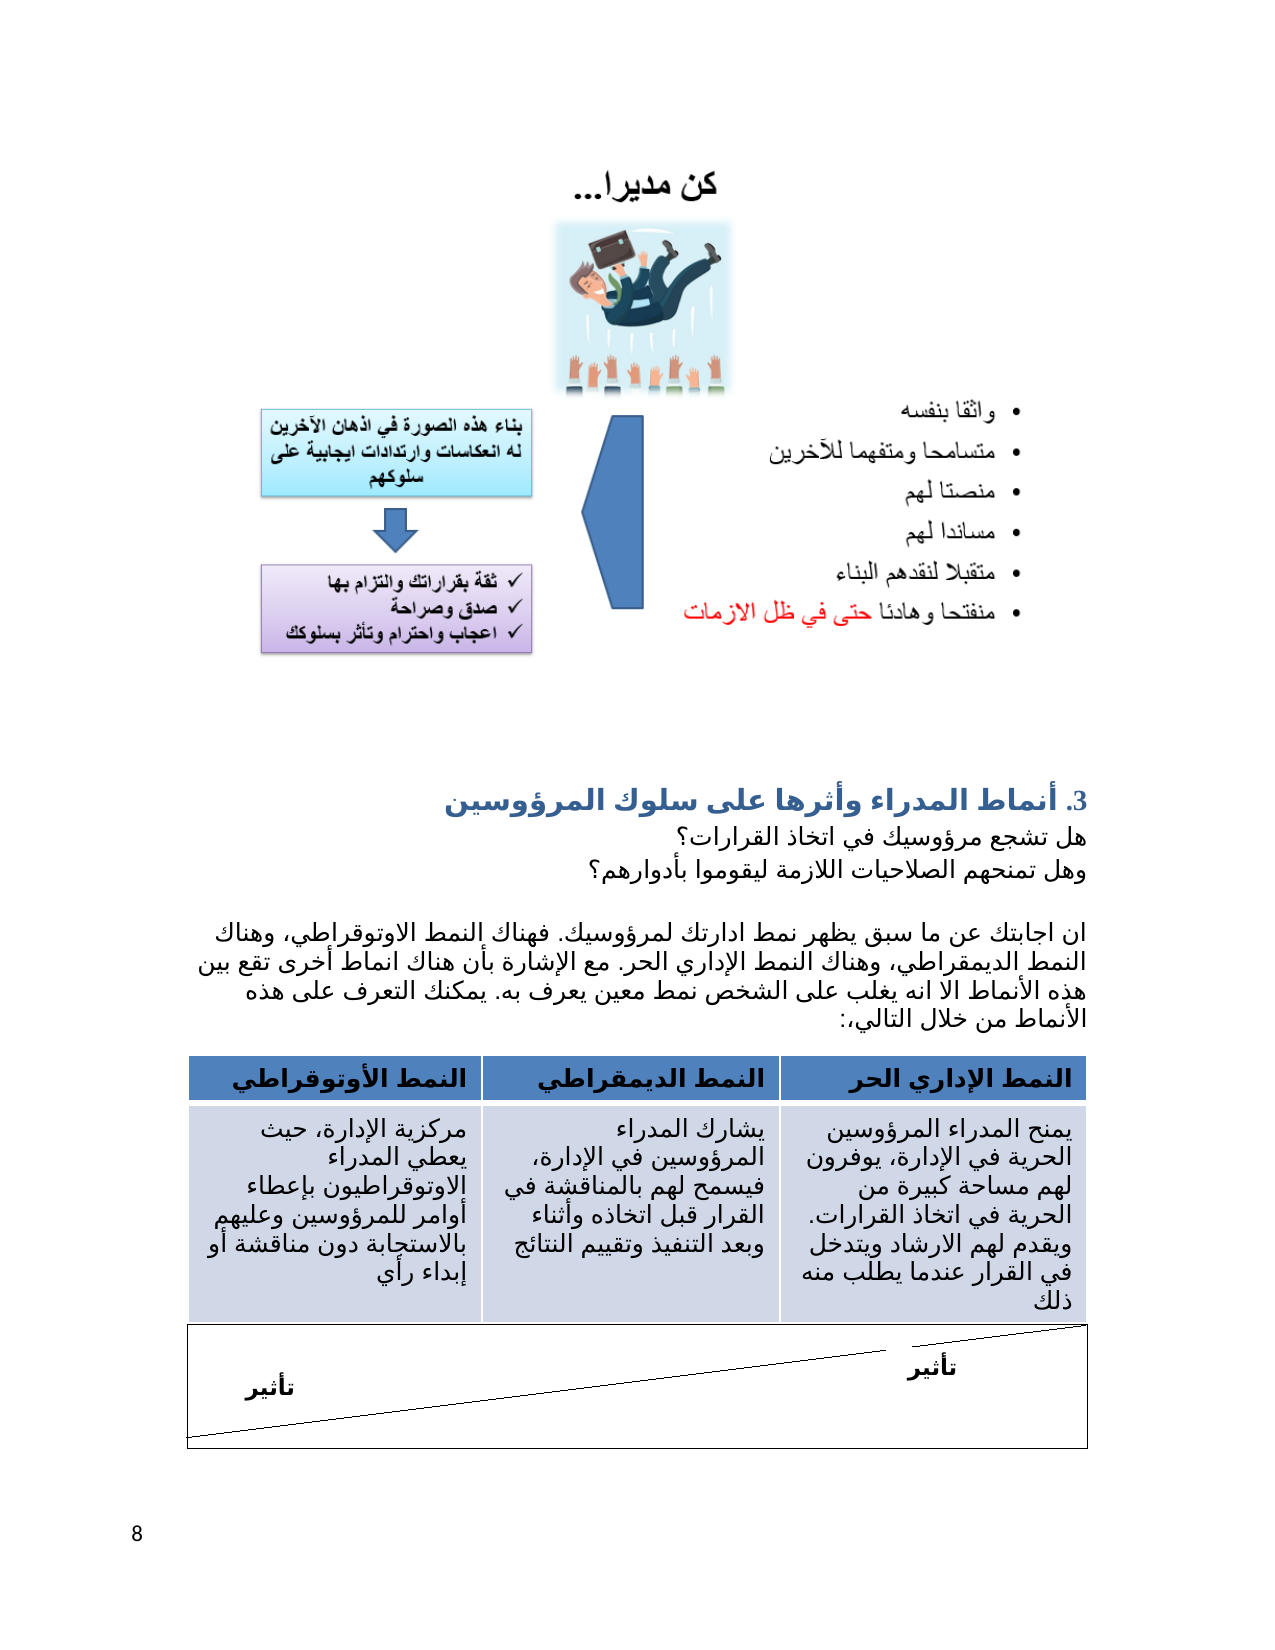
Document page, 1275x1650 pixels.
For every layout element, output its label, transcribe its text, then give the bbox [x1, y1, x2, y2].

table_cell يشارك المدراء المرؤوسين في الإدارة، فيسمح لهم بالمناقشة في القرار قبل اتخاذه وأثناء وبعد التنفيذ وتقييم النتائج [483, 1106, 779, 1322]
list هل تشجع مرؤوسيك في اتخاذ القرارات؟ [187, 822, 1087, 850]
table_header [188, 1325, 1087, 1447]
picture [190, 150, 1085, 675]
list ان اجابتك عن ما سبق يظهر نمط ادارتك لمرؤوسيك. فهناك النمط الاوتوقراطي، وهناك النمط الديمقراطي، وهناك النمط الإداري الحر. مع الإشارة بأن هناك انماط أخرى تقع بين هذه الأنماط الا انه يغلب على الشخص نمط معين يعرف به. يمكنك التعرف على هذه الأنماط من خلال التالي،: [187, 918, 1087, 1033]
table_cell مركزية الإدارة، حيث يعطي المدراء الاوتوقراطيون بإعطاء أوامر للمرؤوسين وعليهم بالاستجابة دون مناقشة أو إبداء رأي [189, 1106, 481, 1322]
table_header النمط الديمقراطي [483, 1056, 779, 1100]
list وهل تمنحهم الصلاحيات اللازمة ليقوموا بأدوارهم؟ [187, 854, 1087, 883]
table_cell يمنح المدراء المرؤوسين الحرية في الإدارة، يوفرون لهم مساحة كبيرة من الحرية في اتخاذ القرارات. ويقدم لهم الارشاد ويتدخل في القرار عندما يطلب منه ذلك [781, 1106, 1086, 1322]
table_header النمط الأوتوقراطي [189, 1056, 481, 1100]
subtitle 3. أنماط المدراء وأثرها على سلوك المرؤوسين [187, 783, 1087, 817]
table_header النمط الإداري الحر [781, 1056, 1086, 1100]
